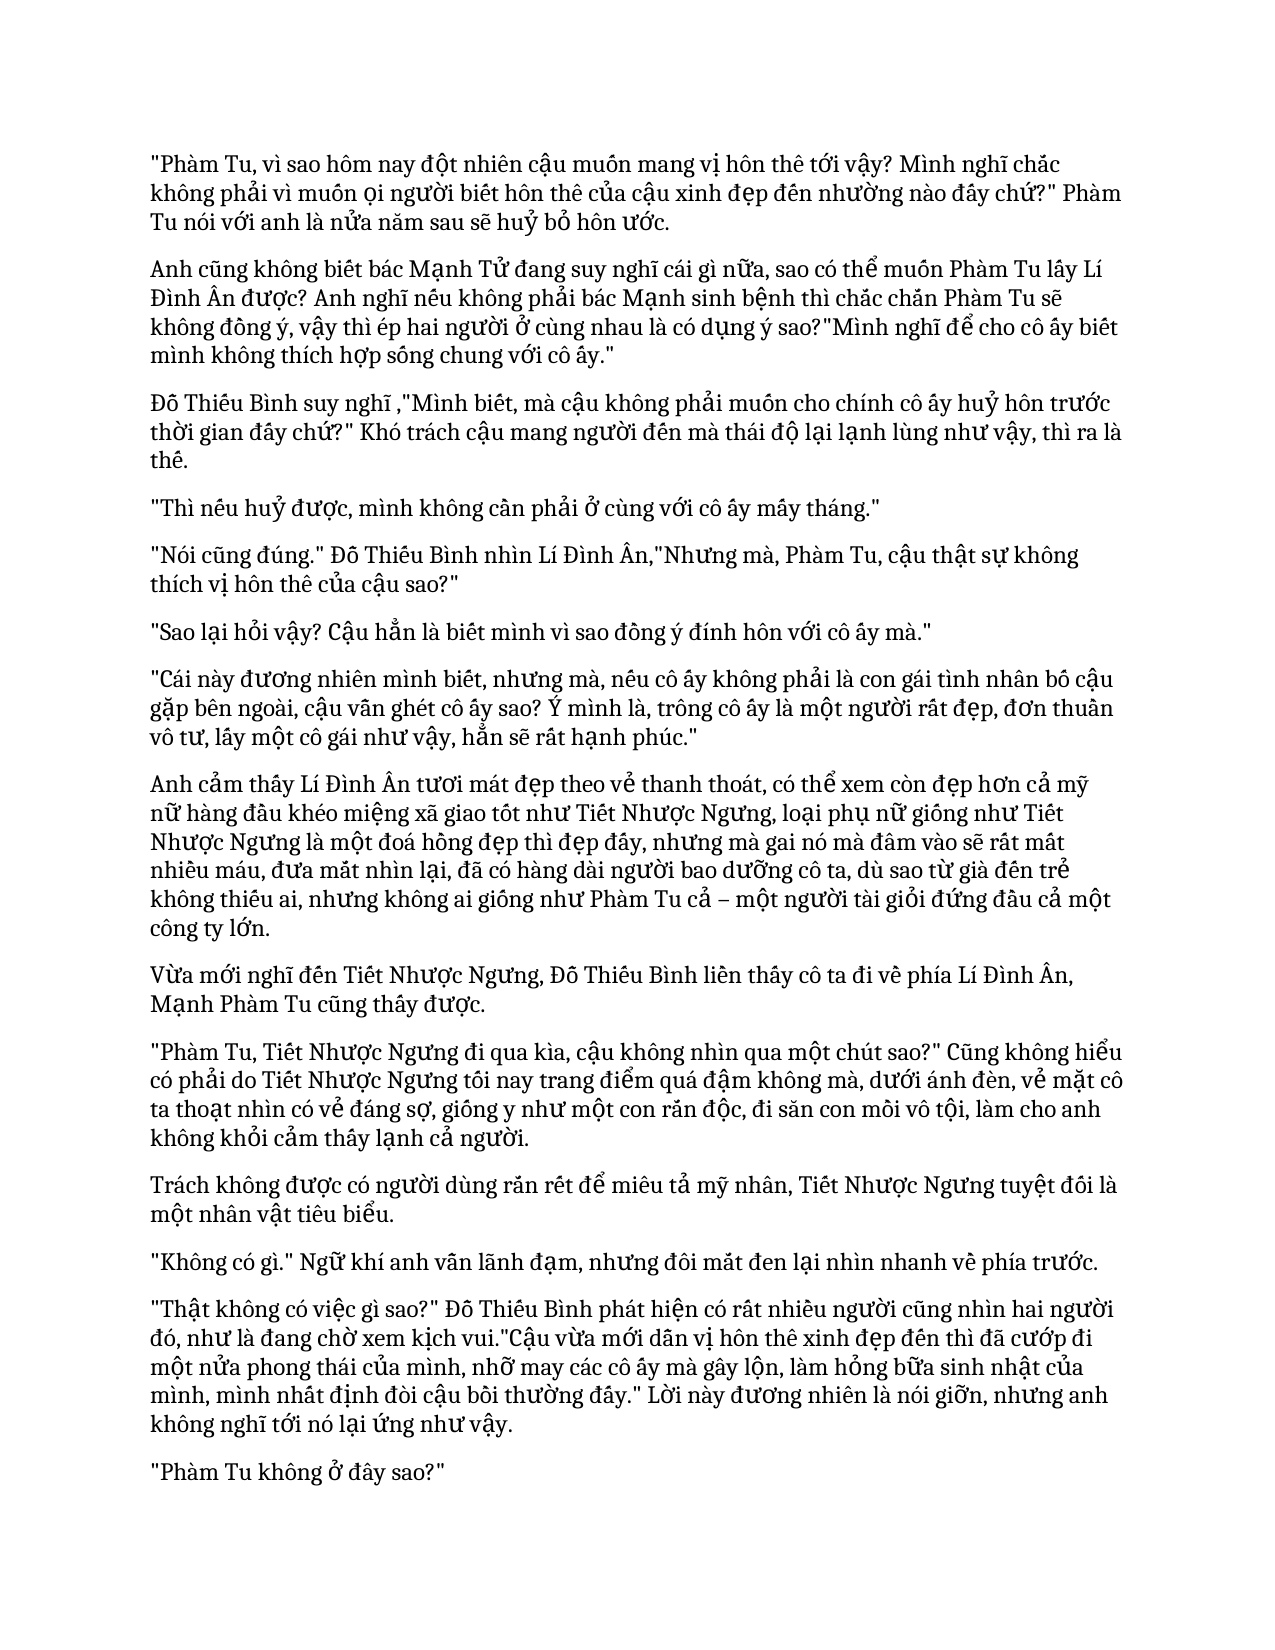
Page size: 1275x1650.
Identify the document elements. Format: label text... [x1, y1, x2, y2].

text Anh cảm thấy Lí Đình Ân tươi mát đẹp theo vẻ thanh thoát, có thể xem còn đẹp hơn cả mỹ nữ hàng đầu khéo miệng xã giao tốt như Tiết Nhược Ngưng, loại phụ nữ giống như Tiết Nhược Ngưng là một đoá hồng đẹp thì đẹp đấy, nhưng mà gai nó mà đâm vào sẽ rất mất nhiều máu, đưa mắt nhìn lại, đã có hàng dài người bao dưỡng cô ta, dù sao từ già đến trẻ không thiếu ai, nhưng không ai giống như Phàm Tu cả – một người tài giỏi đứng đầu cả một công ty lớn. [150, 770, 1125, 942]
text "Thì nếu huỷ được, mình không cần phải ở cùng với cô ấy mấy tháng." [150, 494, 1125, 522]
text "Phàm Tu, Tiết Nhược Ngưng đi qua kìa, cậu không nhìn qua một chút sao?" Cũng không hiểu có phải do Tiết Nhược Ngưng tối nay trang điểm quá đậm không mà, dưới ánh đèn, vẻ mặt cô ta thoạt nhìn có vẻ đáng sợ, giống y như một con rắn độc, đi săn con mồi vô tội, làm cho anh không khỏi cảm thấy lạnh cả người. [150, 1037, 1125, 1152]
text "Phàm Tu, vì sao hôm nay đột nhiên cậu muốn mang vị hôn thê tới vậy? Mình nghĩ chắc không phải vì muốn ọi người biết hôn thê của cậu xinh đẹp đến nhường nào đấy chứ?" Phàm Tu nói với anh là nửa năm sau sẽ huỷ bỏ hôn ước. [150, 150, 1125, 236]
text Trách không được có người dùng rắn rết để miêu tả mỹ nhân, Tiết Nhược Ngưng tuyệt đối là một nhân vật tiêu biểu. [150, 1171, 1125, 1229]
text Đỗ Thiếu Bình suy nghĩ ,"Mình biết, mà cậu không phải muốn cho chính cô ấy huỷ hôn trước thời gian đấy chứ?" Khó trách cậu mang người đến mà thái độ lại lạnh lùng như vậy, thì ra là thế. [150, 389, 1125, 475]
text "Thật không có việc gì sao?" Đỗ Thiếu Bình phát hiện có rất nhiều người cũng nhìn hai người đó, như là đang chờ xem kịch vui."Cậu vừa mới dẫn vị hôn thê xinh đẹp đến thì đã cướp đi một nửa phong thái của mình, nhỡ may các cô ấy mà gây lộn, làm hỏng bữa sinh nhật của mình, mình nhất định đòi cậu bồi thường đấy." Lời này đương nhiên là nói giỡn, nhưng anh không nghĩ tới nó lại ứng như vậy. [150, 1295, 1125, 1439]
text "Sao lại hỏi vậy? Cậu hẳn là biết mình vì sao đồng ý đính hôn với cô ấy mà." [150, 617, 1125, 646]
text "Nói cũng đúng." Đỗ Thiếu Bình nhìn Lí Đình Ân,"Nhưng mà, Phàm Tu, cậu thật sự không thích vị hôn thê của cậu sao?" [150, 541, 1125, 599]
text "Không có gì." Ngữ khí anh vẫn lãnh đạm, nhưng đôi mắt đen lại nhìn nhanh về phía trước. [150, 1247, 1125, 1276]
text "Cái này đương nhiên mình biết, nhưng mà, nếu cô ấy không phải là con gái tình nhân bố cậu gặp bên ngoài, cậu vẫn ghét cô ấy sao? Ý mình là, trông cô ấy là một người rất đẹp, đơn thuần vô tư, lấy một cô gái như vậy, hẳn sẽ rất hạnh phúc." [150, 665, 1125, 751]
text Anh cũng không biết bác Mạnh Tử đang suy nghĩ cái gì nữa, sao có thể muốn Phàm Tu lấy Lí Đình Ân được? Anh nghĩ nếu không phải bác Mạnh sinh bệnh thì chắc chắn Phàm Tu sẽ không đồng ý, vậy thì ép hai người ở cùng nhau là có dụng ý sao?"Mình nghĩ để cho cô ấy biết mình không thích hợp sống chung với cô ấy." [150, 255, 1125, 370]
text "Phàm Tu không ở đây sao?" [150, 1457, 1125, 1486]
text Vừa mới nghĩ đến Tiết Nhược Ngưng, Đỗ Thiếu Bình liền thấy cô ta đi về phía Lí Đình Ân, Mạnh Phàm Tu cũng thấy được. [150, 961, 1125, 1019]
